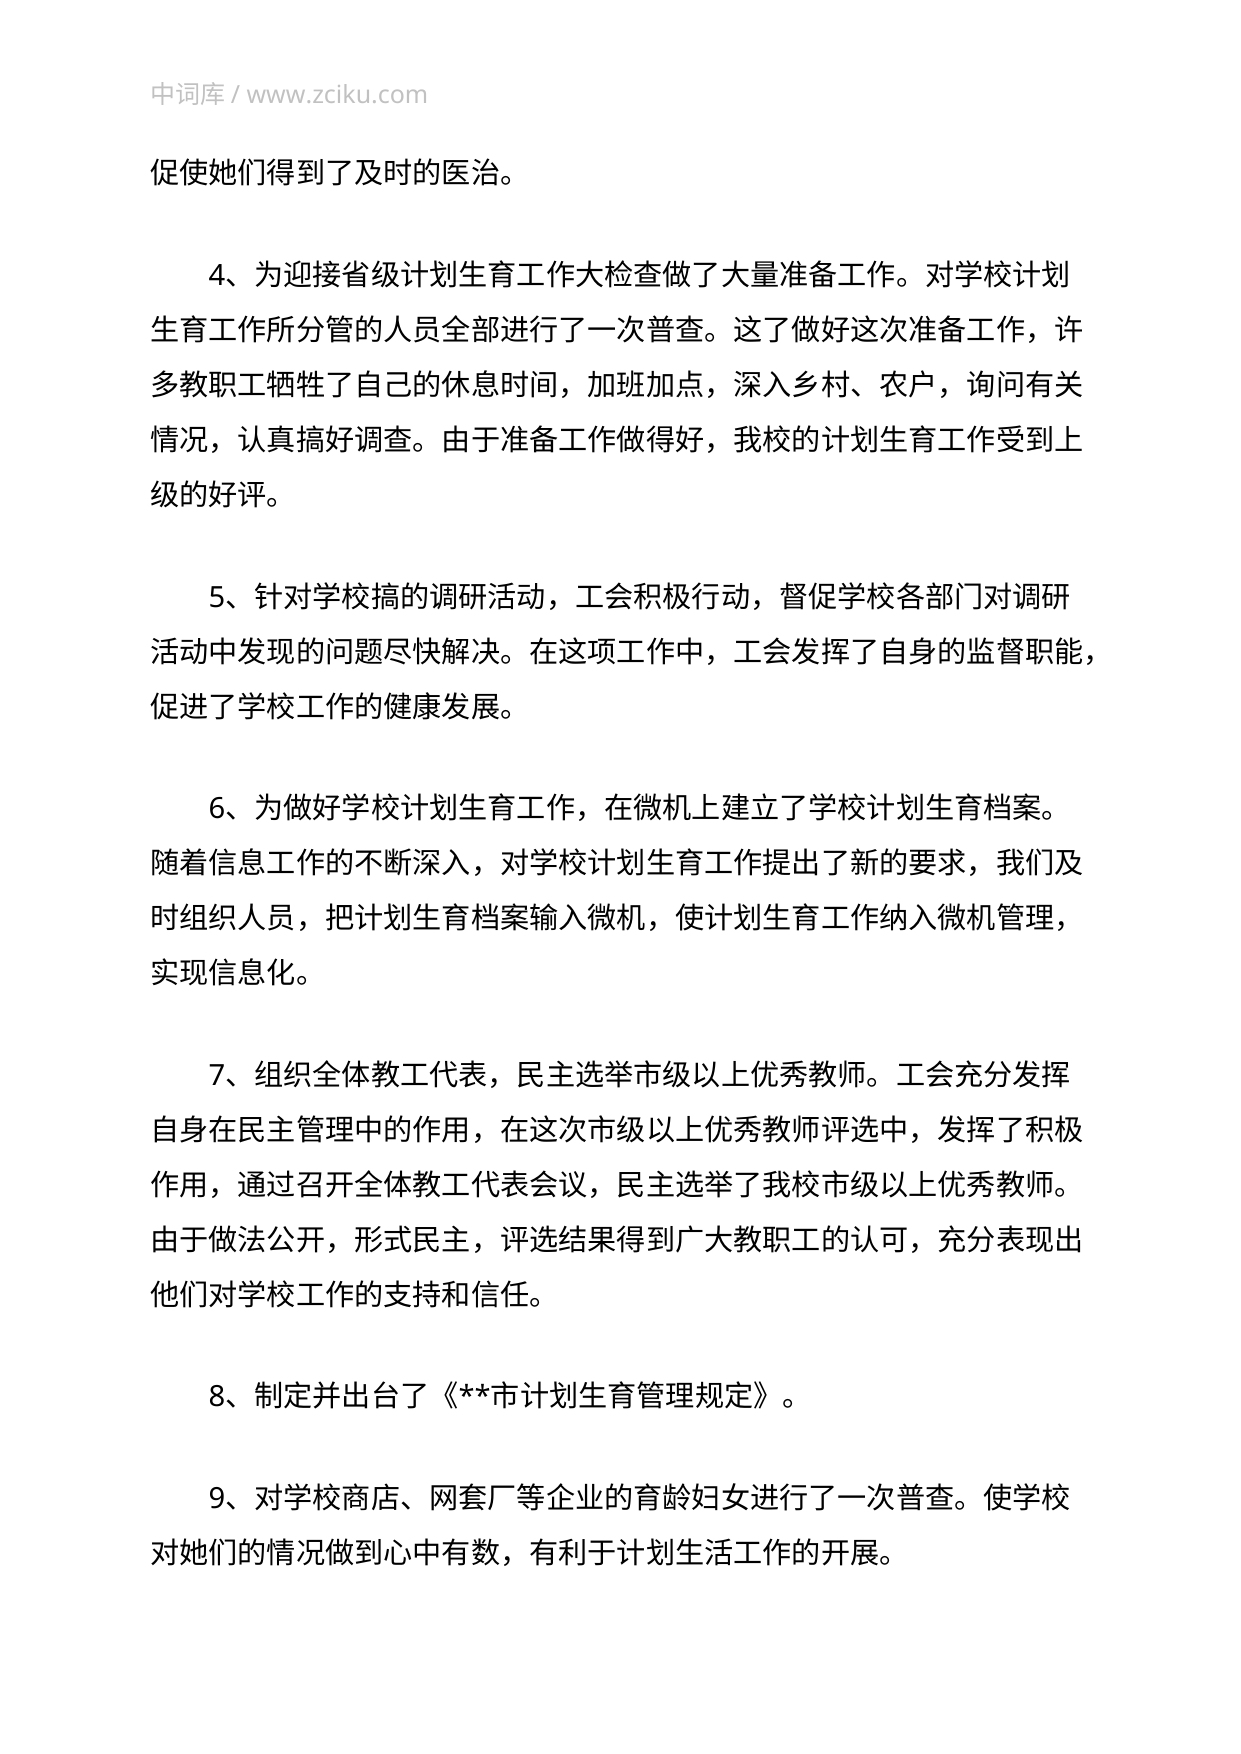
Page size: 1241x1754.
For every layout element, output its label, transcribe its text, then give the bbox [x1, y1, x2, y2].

text 5、针对学校搞的调研活动，工会积极行动，督促学校各部门对调研活动中发现的问题尽快解决。在这项工作中，工会发挥了自身的监督职能，促进了学校工作的健康发展。 [150, 573, 1090, 725]
text 7、组织全体教工代表，民主选举市级以上优秀教师。工会充分发挥自身在民主管理中的作用，在这次市级以上优秀教师评选中，发挥了积极作用，通过召开全体教工代表会议，民主选举了我校市级以上优秀教师。由于做法公开，形式民主，评选结果得到广大教职工的认可，充分表现出他们对学校工作的支持和信任。 [150, 1051, 1090, 1313]
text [150, 150, 1090, 192]
text 8、制定并出台了《**市计划生育管理规定》。 [150, 1373, 1090, 1415]
text 4、为迎接省级计划生育工作大检查做了大量准备工作。对学校计划生育工作所分管的人员全部进行了一次普查。这了做好这次准备工作，许多教职工牺牲了自己的休息时间，加班加点，深入乡村、农户，询问有关情况，认真搞好调查。由于准备工作做得好，我校的计划生育工作受到上级的好评。 [150, 252, 1090, 514]
text 6、为做好学校计划生育工作，在微机上建立了学校计划生育档案。随着信息工作的不断深入，对学校计划生育工作提出了新的要求，我们及时组织人员，把计划生育档案输入微机，使计划生育工作纳入微机管理，实现信息化。 [150, 785, 1090, 992]
text 9、对学校商店、网套厂等企业的育龄妇女进行了一次普查。使学校对她们的情况做到心中有数，有利于计划生活工作的开展。 [150, 1475, 1090, 1572]
